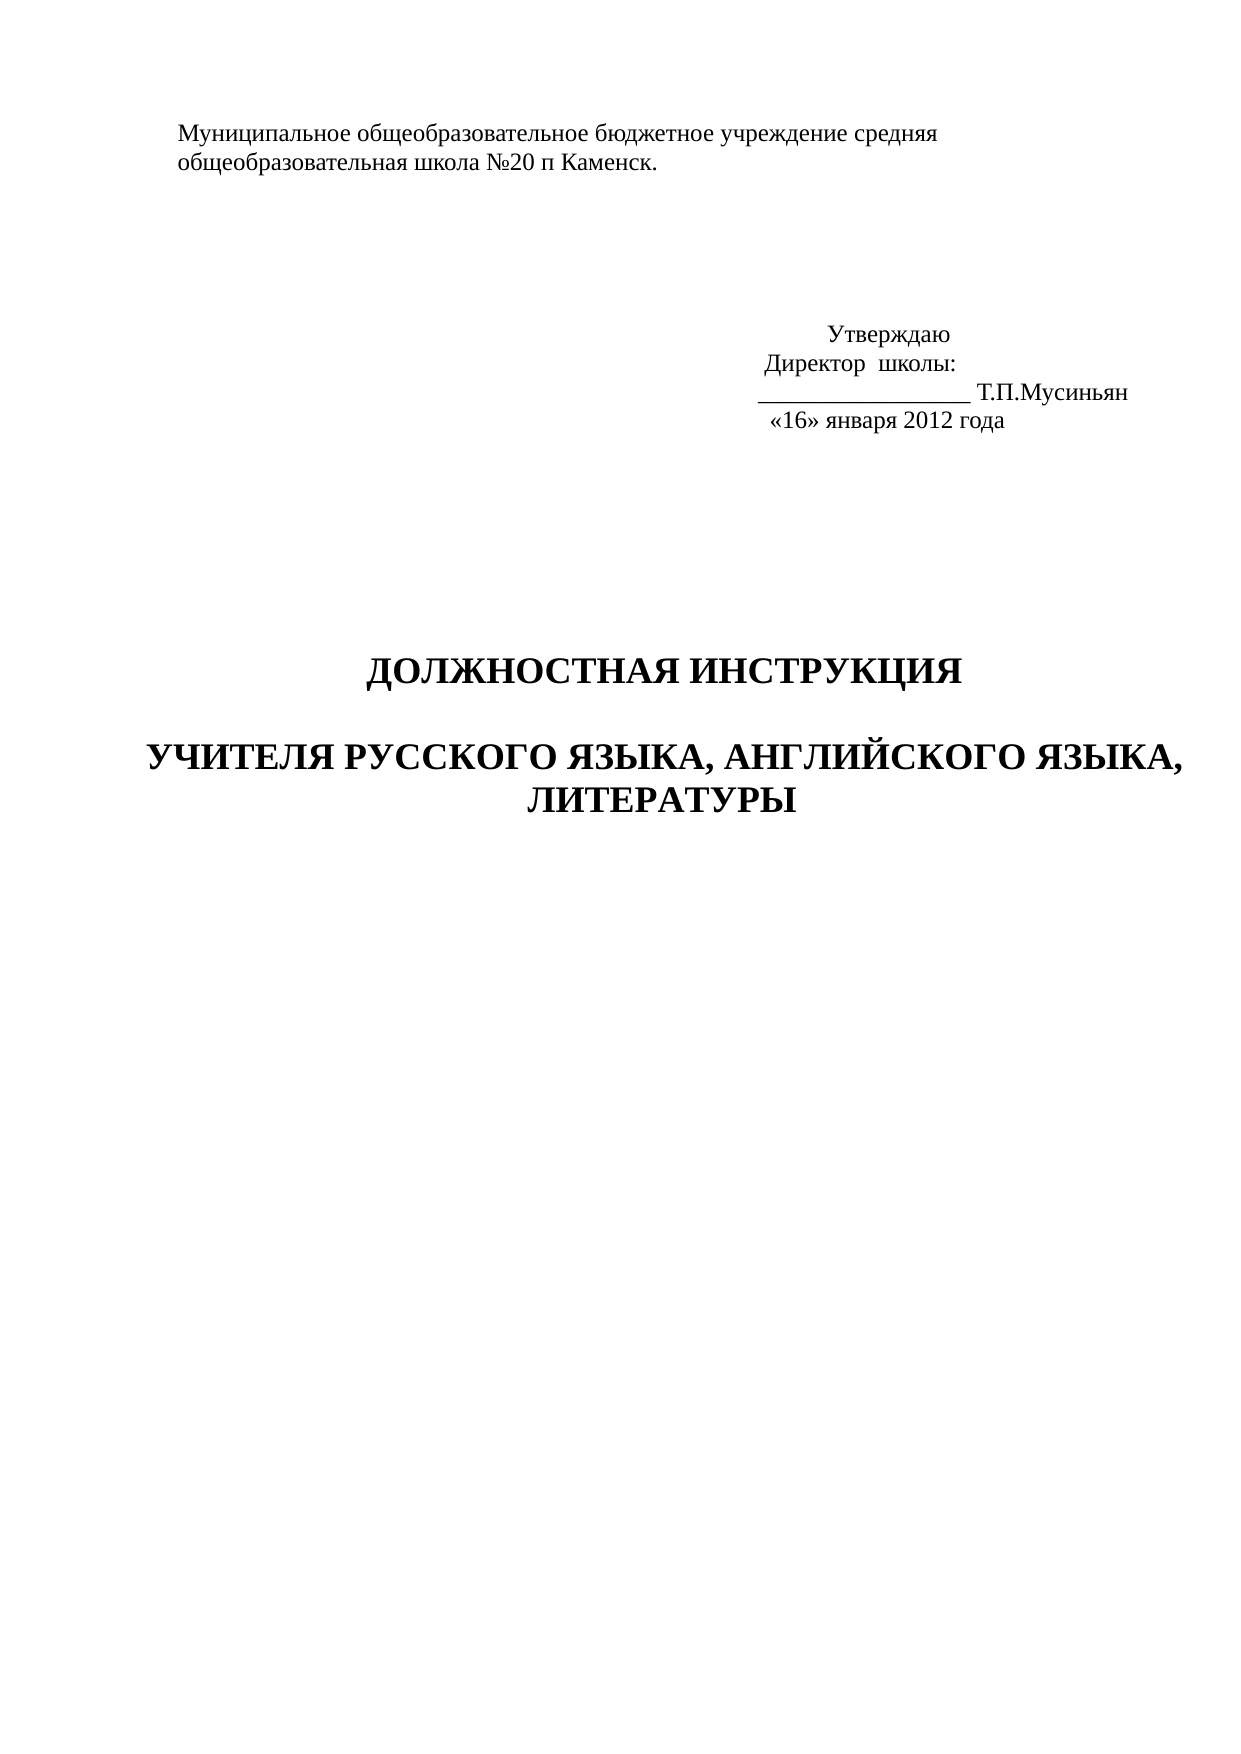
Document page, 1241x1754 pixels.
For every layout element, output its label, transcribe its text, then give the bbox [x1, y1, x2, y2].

text Муниципальное общеобразовательное бюджетное учреждение средняя общеобразовательная школа №20 п Каменск. [177, 118, 1137, 176]
text Директор школы: [177, 348, 1137, 377]
text «16» января 2012 года [177, 406, 1137, 434]
table_header ДОЛЖНОСТНАЯ ИНСТРУКЦИЯ УЧИТЕЛЯ РУССКОГО ЯЗЫКА, АНГЛИЙСКОГО ЯЗЫКА, ЛИТЕРАТУРЫ [138, 646, 1191, 1599]
text Утверждаю [177, 319, 1137, 348]
text _________________ Т.П.Мусиньян [177, 377, 1137, 406]
